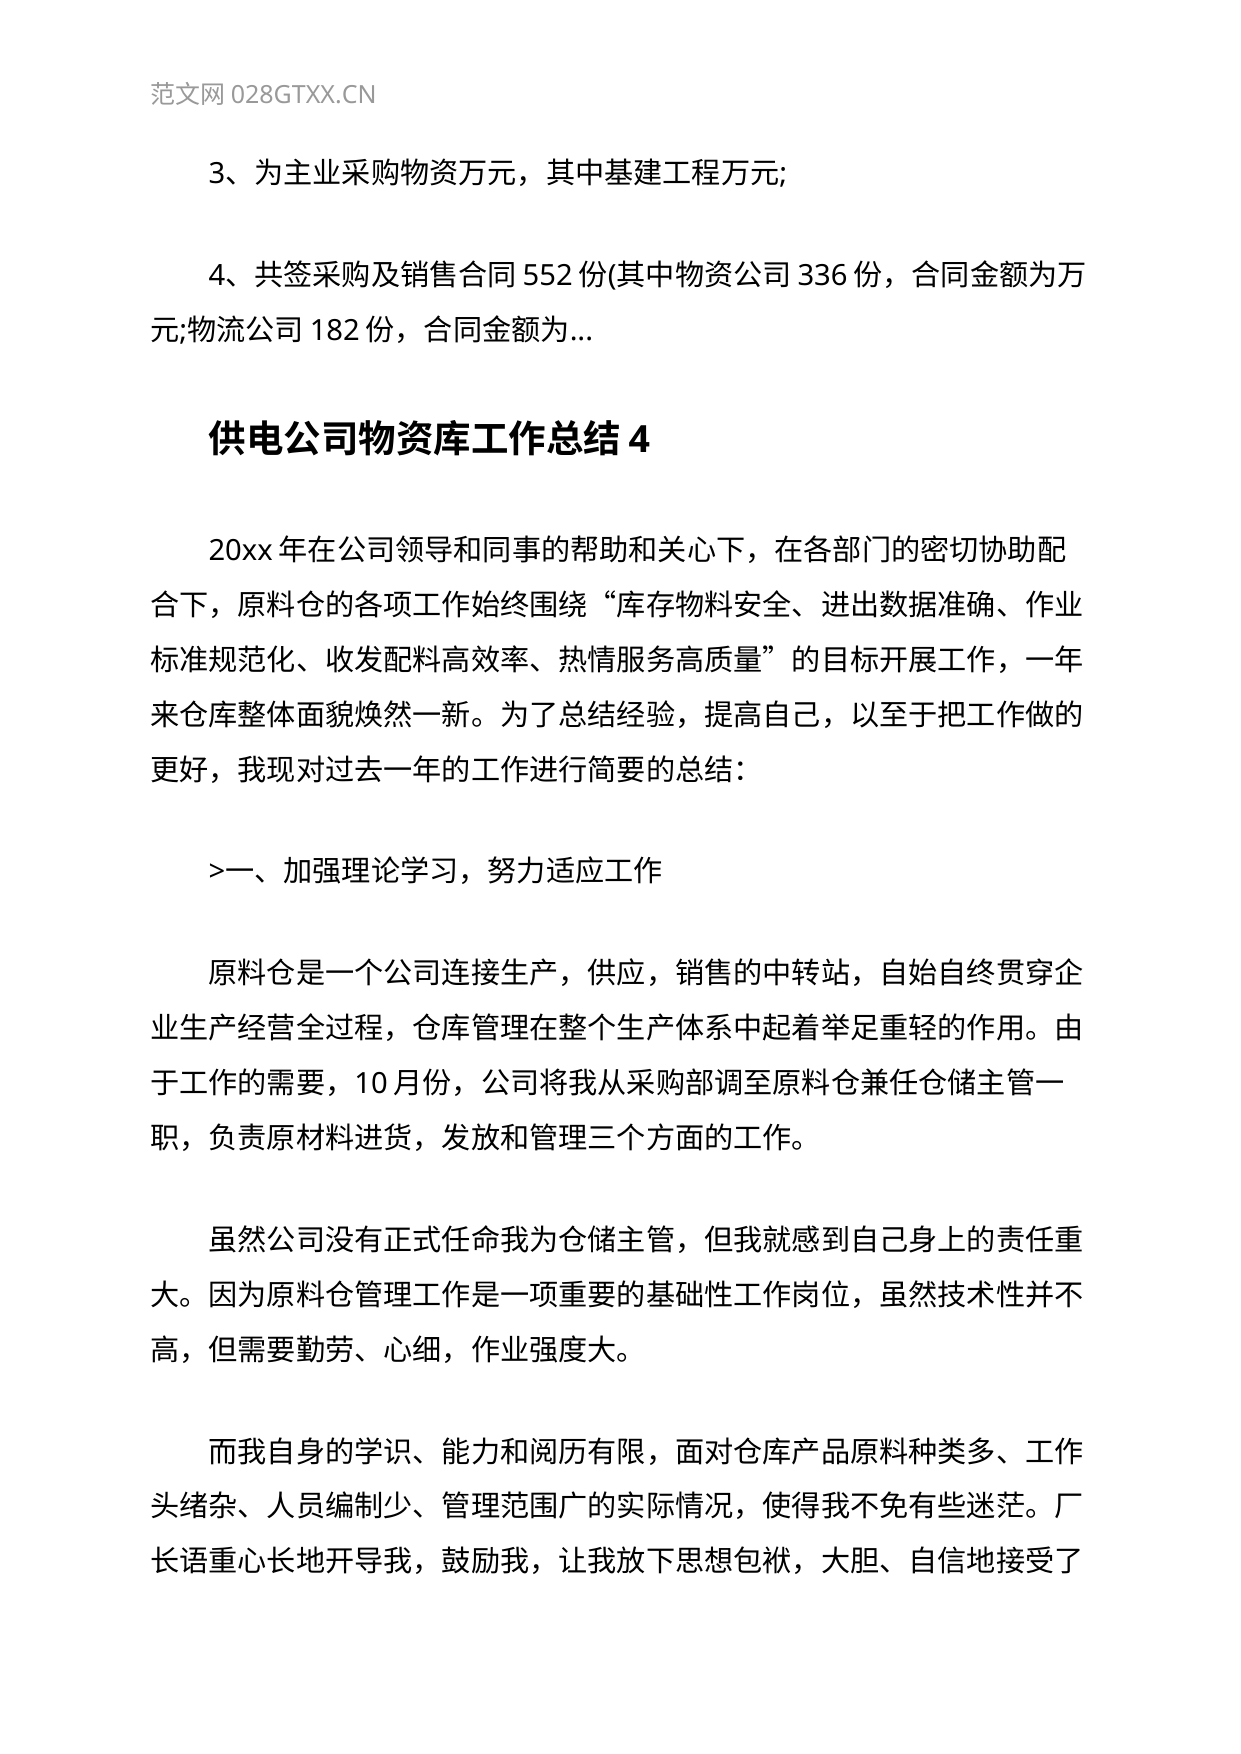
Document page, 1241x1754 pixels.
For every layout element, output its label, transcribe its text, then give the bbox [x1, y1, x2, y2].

text 3、为主业采购物资万元，其中基建工程万元; [150, 150, 1090, 192]
text 供电公司物资库工作总结4 [150, 409, 1090, 463]
text 原料仓是一个公司连接生产，供应，销售的中转站，自始自终贯穿企业生产经营全过程，仓库管理在整个生产体系中起着举足重轻的作用。由于工作的需要，10月份，公司将我从采购部调至原料仓兼任仓储主管一职，负责原材料进货，发放和管理三个方面的工作。 [150, 950, 1090, 1157]
text 虽然公司没有正式任命我为仓储主管，但我就感到自己身上的责任重大。因为原料仓管理工作是一项重要的基础性工作岗位，虽然技术性并不高，但需要勤劳、心细，作业强度大。 [150, 1217, 1090, 1369]
text 4、共签采购及销售合同552份(其中物资公司336份，合同金额为万元;物流公司182份，合同金额为... [150, 252, 1090, 349]
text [150, 1428, 1090, 1580]
text >一、加强理论学习，努力适应工作 [150, 848, 1090, 890]
text 20xx年在公司领导和同事的帮助和关心下，在各部门的密切协助配合下，原料仓的各项工作始终围绕“库存物料安全、进出数据准确、作业标准规范化、收发配料高效率、热情服务高质量”的目标开展工作，一年来仓库整体面貌焕然一新。为了总结经验，提高自己，以至于把工作做的更好，我现对过去一年的工作进行简要的总结： [150, 527, 1090, 788]
